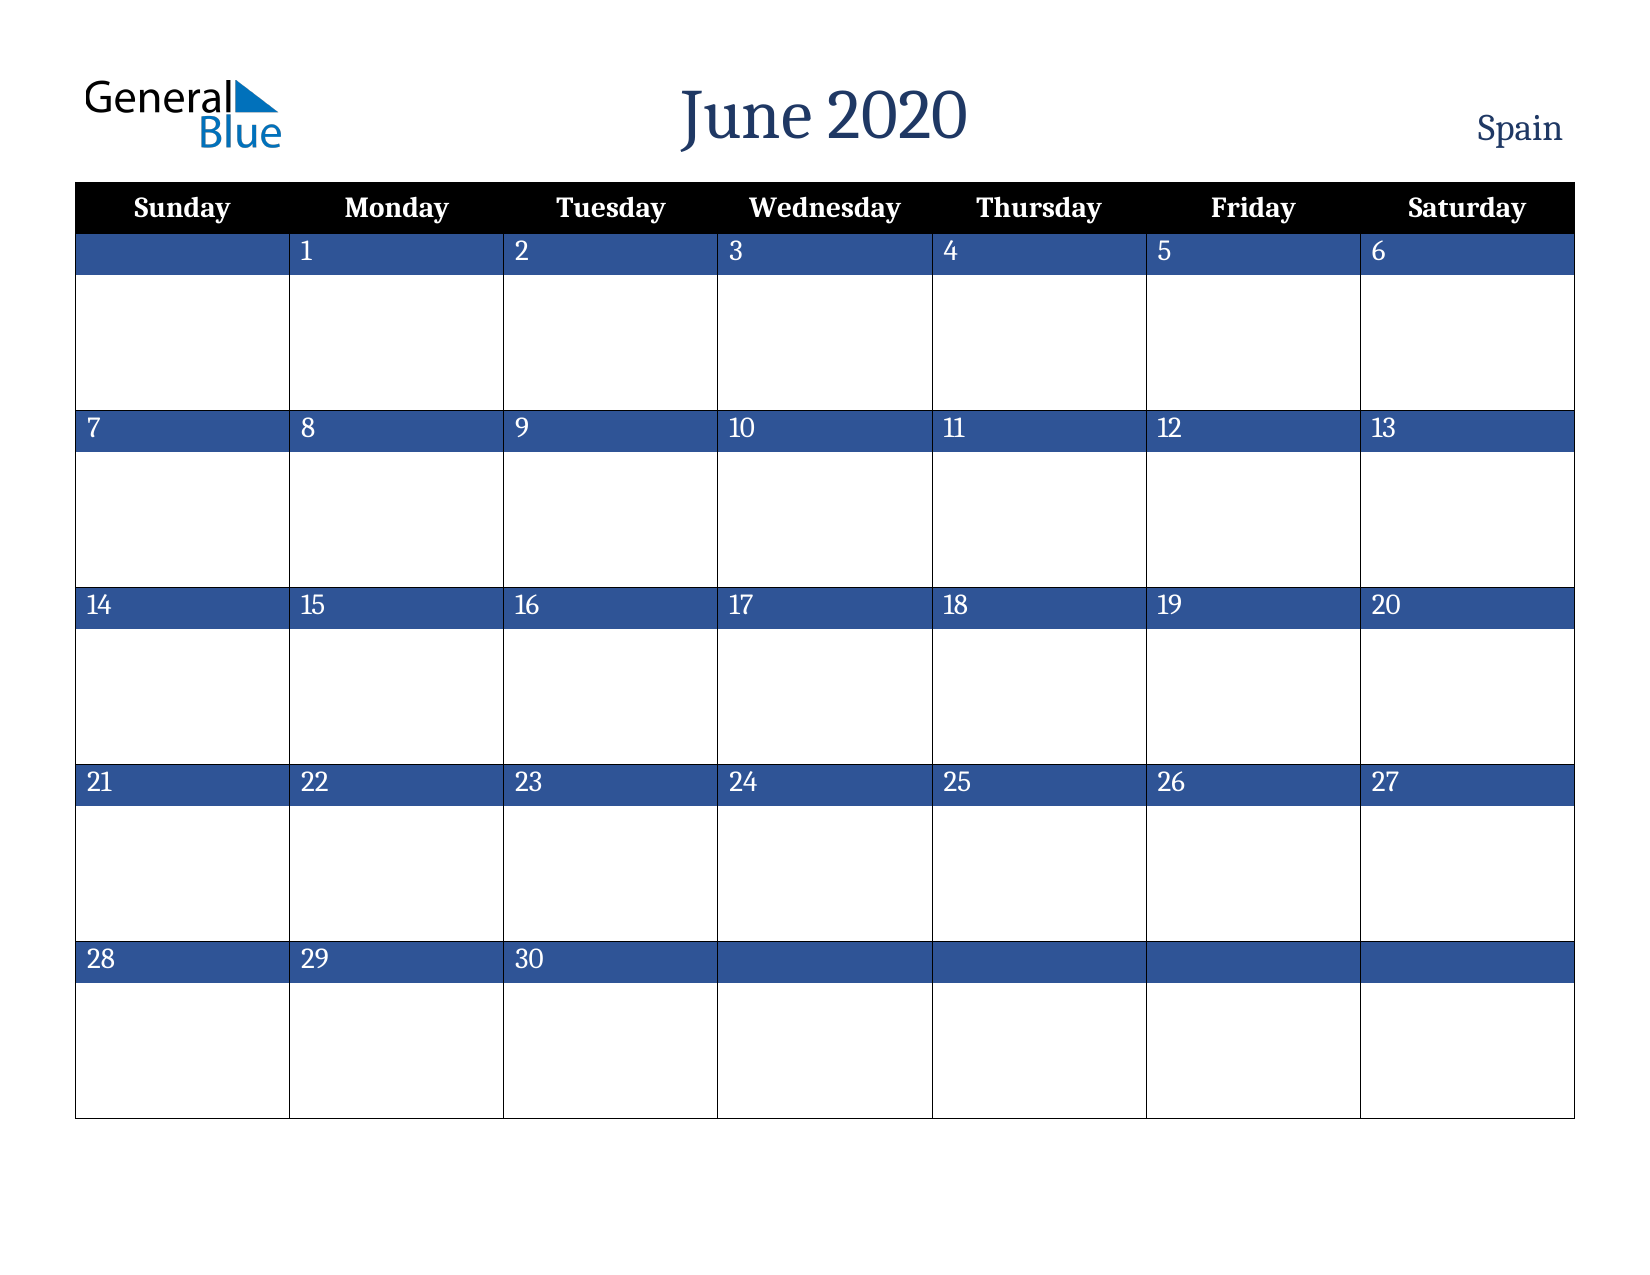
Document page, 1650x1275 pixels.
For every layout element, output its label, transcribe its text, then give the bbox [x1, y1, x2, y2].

table_cell 23 [504, 765, 717, 806]
table_cell 30 [504, 942, 717, 983]
table_cell 12 [1147, 411, 1360, 452]
table_cell [76, 629, 289, 764]
table_cell [504, 452, 717, 587]
table_cell [76, 806, 289, 941]
table_cell 8 [290, 411, 503, 452]
table_cell 27 [1361, 765, 1574, 806]
table_cell 17 [718, 588, 932, 629]
table_cell 26 [1147, 765, 1360, 806]
table_cell 3 [718, 234, 932, 275]
table_cell 28 [76, 942, 289, 983]
table_cell [1147, 806, 1360, 941]
table_cell [933, 629, 1146, 764]
table_cell 4 [933, 234, 1146, 275]
table_cell 7 [76, 411, 289, 452]
table_cell 11 [933, 411, 1146, 452]
table_cell [290, 452, 503, 587]
table_cell [1361, 942, 1574, 983]
table_cell 14 [76, 588, 289, 629]
table_cell 19 [1147, 588, 1360, 629]
table_cell Sunday [76, 183, 289, 233]
table_cell Saturday [1361, 183, 1574, 233]
table_cell [504, 275, 717, 410]
table_cell [290, 806, 503, 941]
table_cell [933, 983, 1146, 1118]
table_cell [290, 983, 503, 1118]
table_cell 21 [76, 765, 289, 806]
table_cell 1 [290, 234, 503, 275]
table_cell [76, 983, 289, 1118]
table_cell [933, 452, 1146, 587]
table_cell [1361, 983, 1574, 1118]
table_cell [76, 275, 289, 410]
table_cell 29 [290, 942, 503, 983]
table_cell 18 [933, 588, 1146, 629]
table_cell [504, 806, 717, 941]
table_cell [1361, 806, 1574, 941]
table_cell 22 [290, 765, 503, 806]
table_cell 16 [504, 588, 717, 629]
table_cell [1361, 629, 1574, 764]
table_cell Tuesday [504, 183, 717, 233]
table_cell 5 [1147, 234, 1360, 275]
table_cell [718, 629, 932, 764]
table_cell [933, 806, 1146, 941]
table_cell [1147, 629, 1360, 764]
table_cell [718, 806, 932, 941]
table_cell [76, 234, 289, 275]
table_cell Thursday [933, 183, 1146, 233]
table_cell Friday [1147, 183, 1360, 233]
table_cell 6 [1361, 234, 1574, 275]
table_cell [1147, 452, 1360, 587]
table_cell [1147, 983, 1360, 1118]
table_cell [290, 629, 503, 764]
table_cell 20 [1361, 588, 1574, 629]
table_cell [1361, 275, 1574, 410]
table_cell [1147, 942, 1360, 983]
table_cell Wednesday [718, 183, 932, 233]
table_cell [718, 942, 932, 983]
picture [86, 80, 281, 148]
table_cell [504, 629, 717, 764]
table_cell [290, 275, 503, 410]
table_header [76, 75, 503, 182]
table_cell 24 [718, 765, 932, 806]
table_cell 9 [504, 411, 717, 452]
table_cell [76, 452, 289, 587]
table_cell [933, 942, 1146, 983]
table_cell [1147, 275, 1360, 410]
table_cell 13 [1361, 411, 1574, 452]
table_cell 2 [504, 234, 717, 275]
table_header Spain [1146, 75, 1574, 182]
table_cell [1361, 452, 1574, 587]
table_cell [718, 983, 932, 1118]
table_cell [718, 452, 932, 587]
table_cell Monday [290, 183, 503, 233]
table_cell 25 [933, 765, 1146, 806]
table_cell [933, 275, 1146, 410]
table_header June 2020 [504, 75, 1146, 182]
table_cell [504, 983, 717, 1118]
table_cell 10 [718, 411, 932, 452]
table_cell 15 [290, 588, 503, 629]
table_cell [718, 275, 932, 410]
